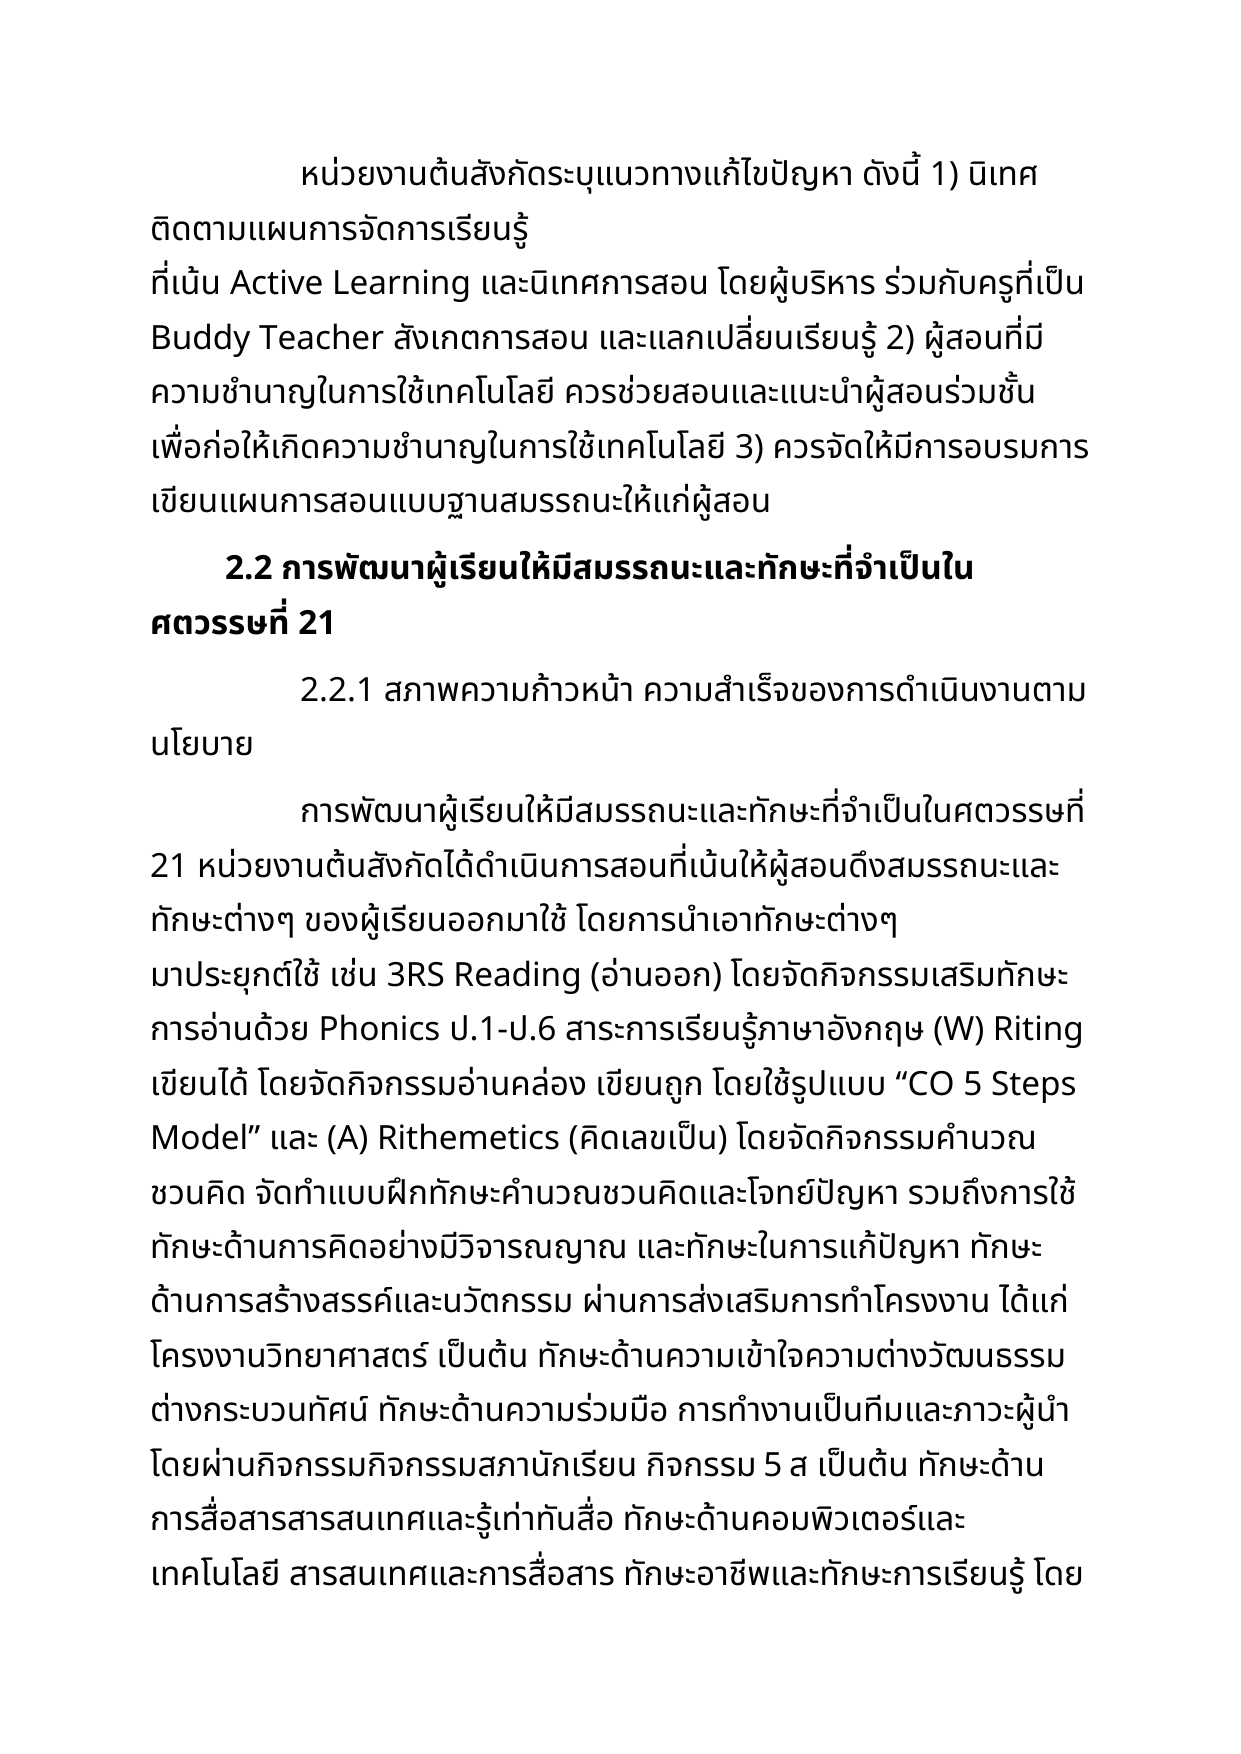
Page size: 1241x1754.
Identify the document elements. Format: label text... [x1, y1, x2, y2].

text หน่วยงานต้นสังกัดระบุแนวทางแก้ไขปัญหา ดังนี้ 1) นิเทศ ติดตามแผนการจัดการเรียนรู้ ที่เน้น Active Learning และนิเทศการสอน โดยผู้บริหาร ร่วมกับครูที่เป็น Buddy Teacher สังเกตการสอน และแลกเปลี่ยนเรียนรู้ 2) ผู้สอนที่มีความชำนาญในการใช้เทคโนโลยี ควรช่วยสอนและแนะนำผู้สอนร่วมชั้น เพื่อก่อให้เกิดความชำนาญในการใช้เทคโนโลยี 3) ควรจัดให้มีการอบรมการเขียนแผนการสอนแบบฐานสมรรถนะให้แก่ผู้สอน [150, 150, 1090, 527]
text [150, 787, 1090, 1600]
text 2.2 การพัฒนาผู้เรียนให้มีสมรรถนะและทักษะที่จำเป็นในศตวรรษที่ 21 [150, 544, 1090, 649]
text 2.2.1 สภาพความก้าวหน้า ความสำเร็จของการดำเนินงานตามนโยบาย [150, 666, 1090, 771]
